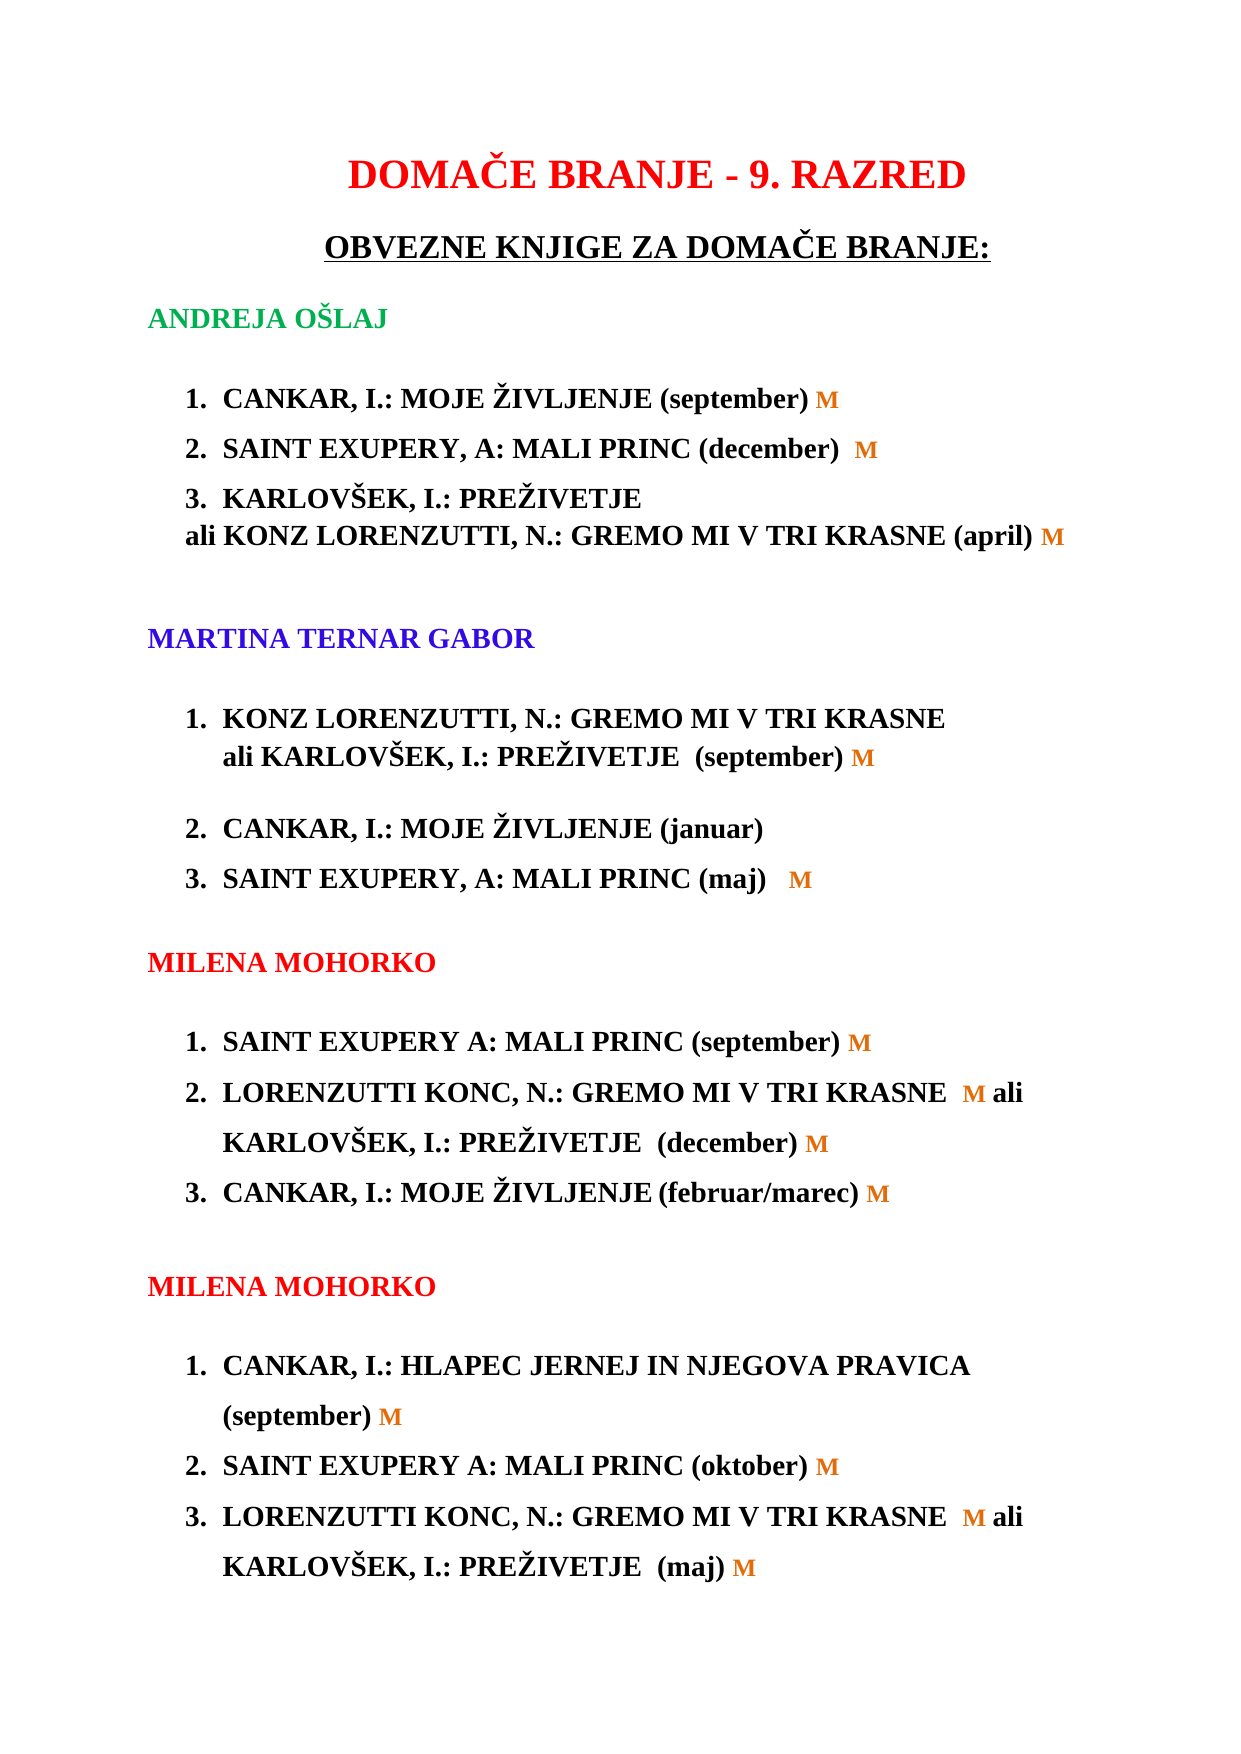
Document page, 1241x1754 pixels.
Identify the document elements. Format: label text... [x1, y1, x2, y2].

list KARLOVŠEK, I.: PREŽIVETJE [185, 481, 1082, 515]
list SAINT EXUPERY A: MALI PRINC (september) M [185, 1024, 1082, 1058]
list ali KARLOVŠEK, I.: PREŽIVETJE (september) M [222, 739, 1082, 773]
text OBVEZNE KNJIGE ZA DOMAČE BRANJE: [324, 227, 1082, 266]
list CANKAR, I.: MOJE ŽIVLJENJE (september) M [185, 381, 1082, 415]
list CANKAR, I.: MOJE ŽIVLJENJE (januar) [185, 811, 1082, 845]
text MILENA MOHORKO [147, 1269, 1082, 1302]
list SAINT EXUPERY, A: MALI PRINC (december) M [185, 431, 1082, 465]
list KONZ LORENZUTTI, N.: GREMO MI V TRI KRASNE [185, 701, 1082, 734]
list LORENZUTTI KONC, N.: GREMO MI V TRI KRASNE M ali KARLOVŠEK, I.: PREŽIVETJE (december) M [185, 1075, 1082, 1159]
text DOMAČE BRANJE - 9. RAZRED [348, 149, 1082, 197]
text ali KONZ LORENZUTTI, N.: GREMO MI V TRI KRASNE (april) M [185, 518, 1082, 551]
list SAINT EXUPERY, A: MALI PRINC (maj) M [185, 862, 1082, 895]
list LORENZUTTI KONC, N.: GREMO MI V TRI KRASNE M ali KARLOVŠEK, I.: PREŽIVETJE (maj) M [185, 1499, 1082, 1583]
text ANDREJA OŠLAJ [147, 302, 1082, 335]
text MILENA MOHORKO [147, 945, 1082, 979]
list CANKAR, I.: HLAPEC JERNEJ IN NJEGOVA PRAVICA (september) M [185, 1348, 1082, 1432]
list SAINT EXUPERY A: MALI PRINC (oktober) M [185, 1448, 1082, 1482]
text MARTINA TERNAR GABOR [147, 621, 1082, 655]
list CANKAR, I.: MOJE ŽIVLJENJE (februar/marec) M [185, 1176, 1082, 1209]
